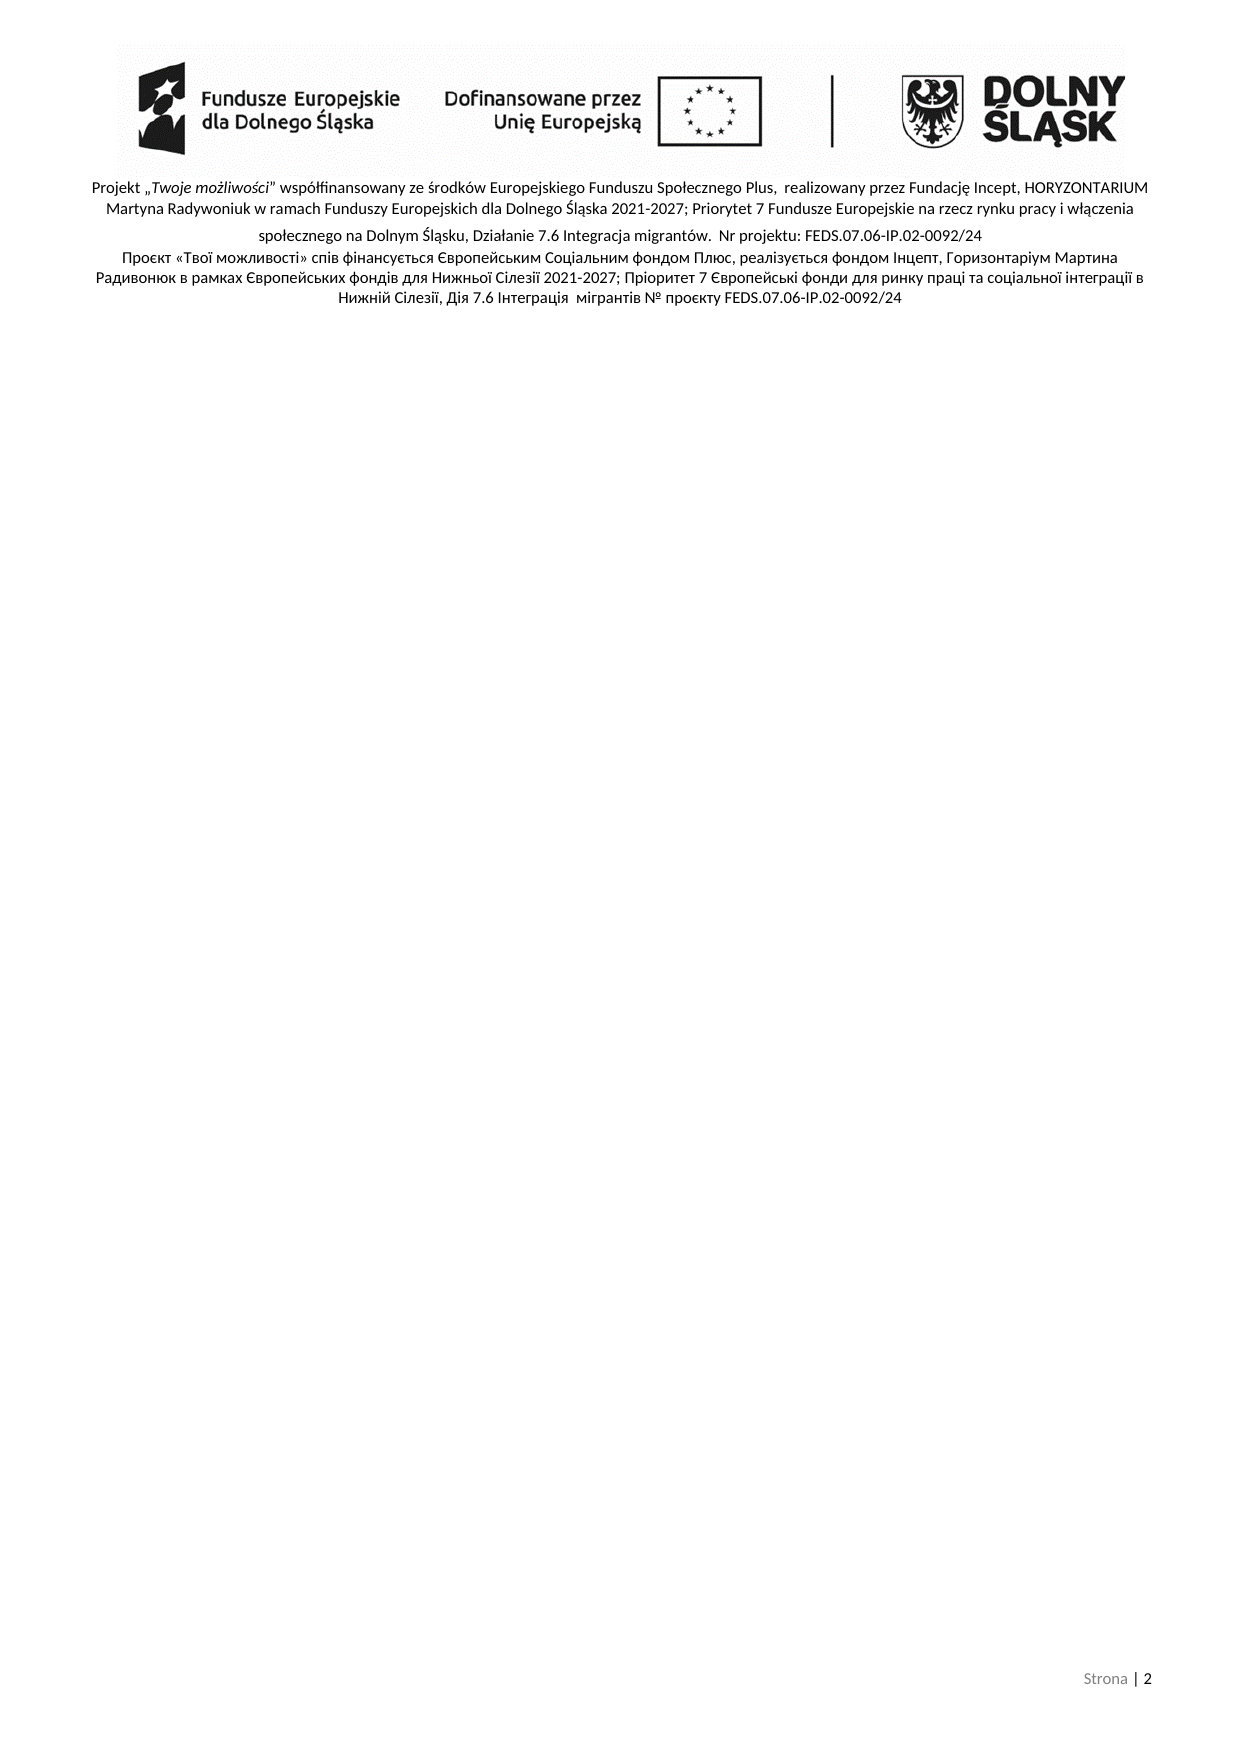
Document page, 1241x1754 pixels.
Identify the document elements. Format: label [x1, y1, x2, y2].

picture [115, 38, 1126, 178]
